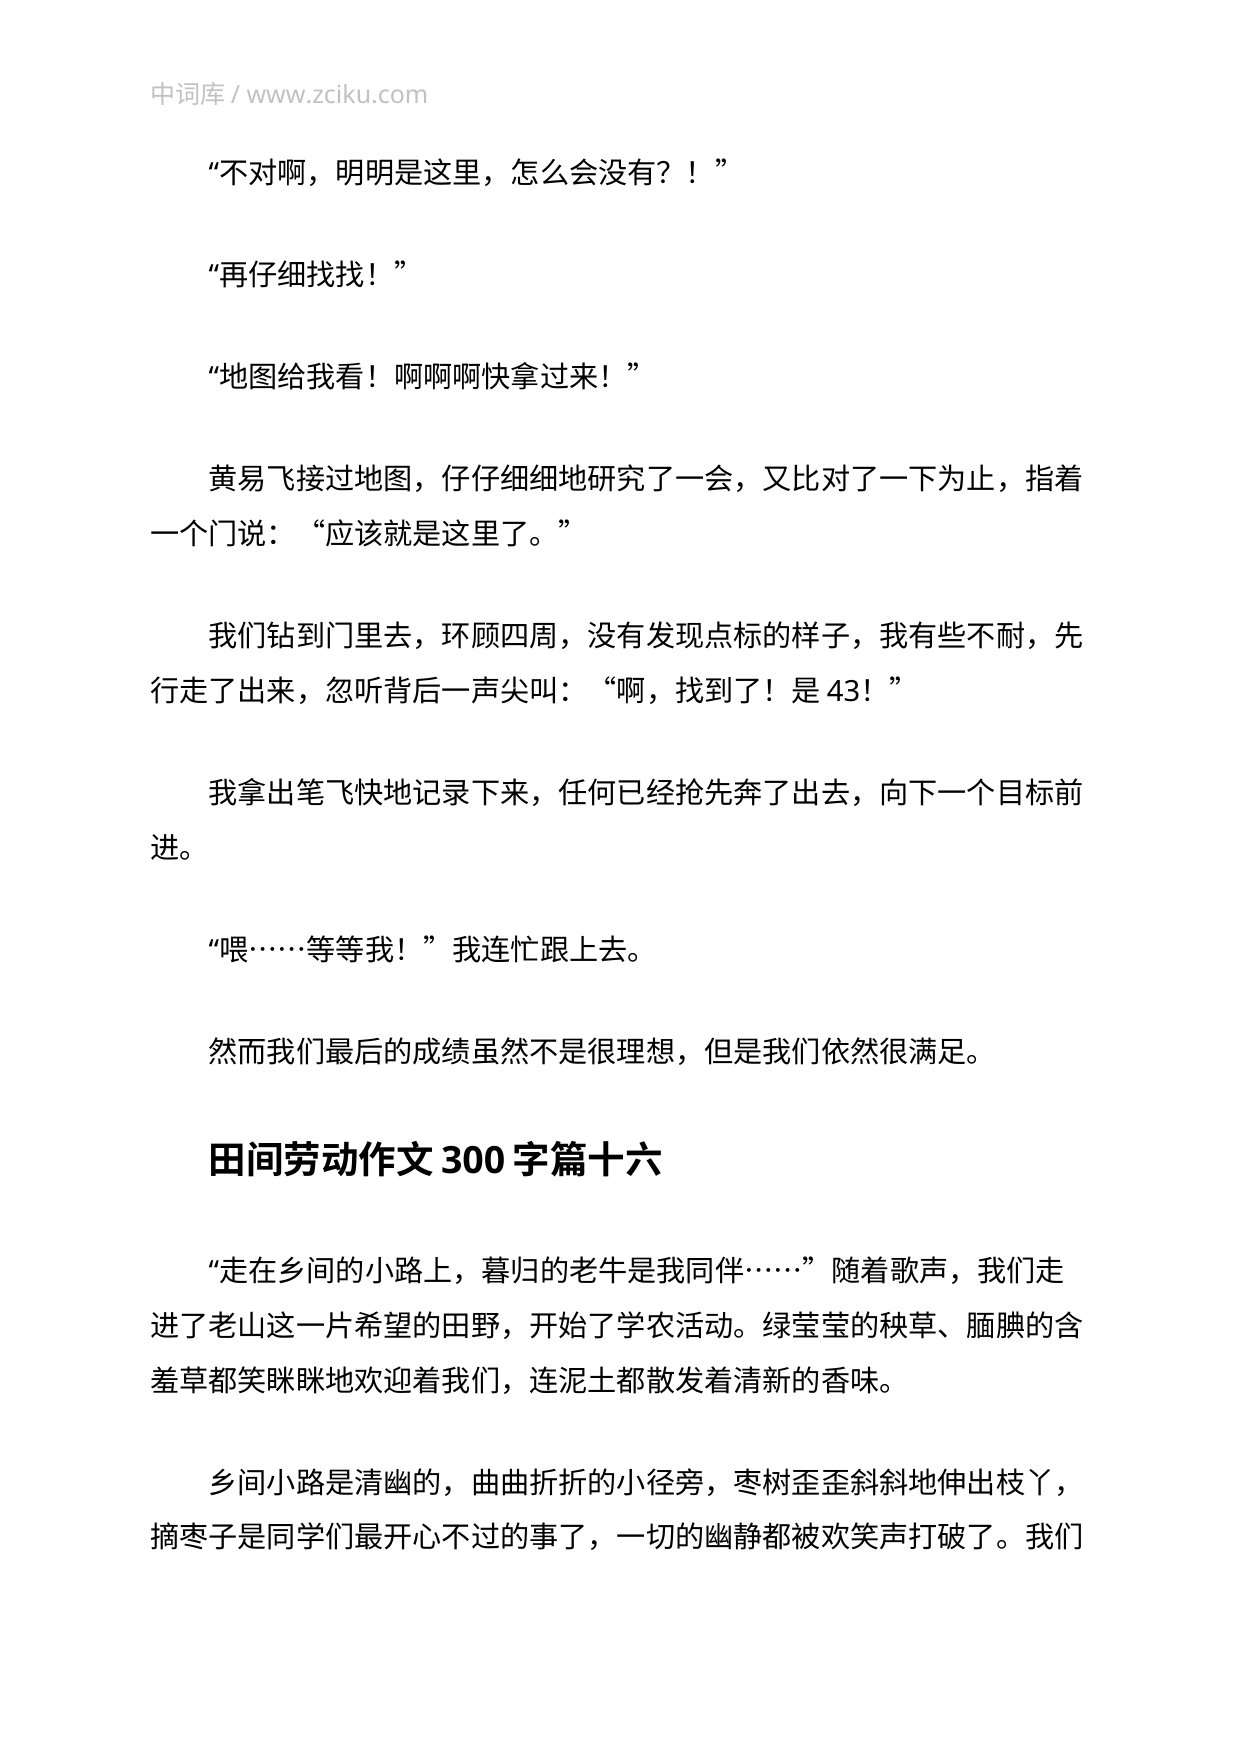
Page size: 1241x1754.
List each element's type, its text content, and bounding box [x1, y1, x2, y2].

text “走在乡间的小路上，暮归的老牛是我同伴……”随着歌声，我们走进了老山这一片希望的田野，开始了学农活动。绿莹莹的秧草、腼腆的含羞草都笑眯眯地欢迎着我们，连泥土都散发着清新的香味。 [150, 1247, 1090, 1400]
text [150, 1459, 1090, 1556]
text 然而我们最后的成绩虽然不是很理想，但是我们依然很满足。 [150, 1028, 1090, 1070]
text “地图给我看！啊啊啊快拿过来！” [150, 354, 1090, 396]
text “再仔细找找！” [150, 252, 1090, 294]
text 田间劳动作文300字篇十六 [150, 1130, 1090, 1184]
text 我拿出笔飞快地记录下来，任何已经抢先奔了出去，向下一个目标前进。 [150, 769, 1090, 867]
text “喂……等等我！”我连忙跟上去。 [150, 926, 1090, 968]
text 黄易飞接过地图，仔仔细细地研究了一会，又比对了一下为止，指着一个门说：“应该就是这里了。” [150, 456, 1090, 553]
text 我们钻到门里去，环顾四周，没有发现点标的样子，我有些不耐，先行走了出来，忽听背后一声尖叫：“啊，找到了！是43！” [150, 613, 1090, 710]
text “不对啊，明明是这里，怎么会没有？！” [150, 150, 1090, 192]
